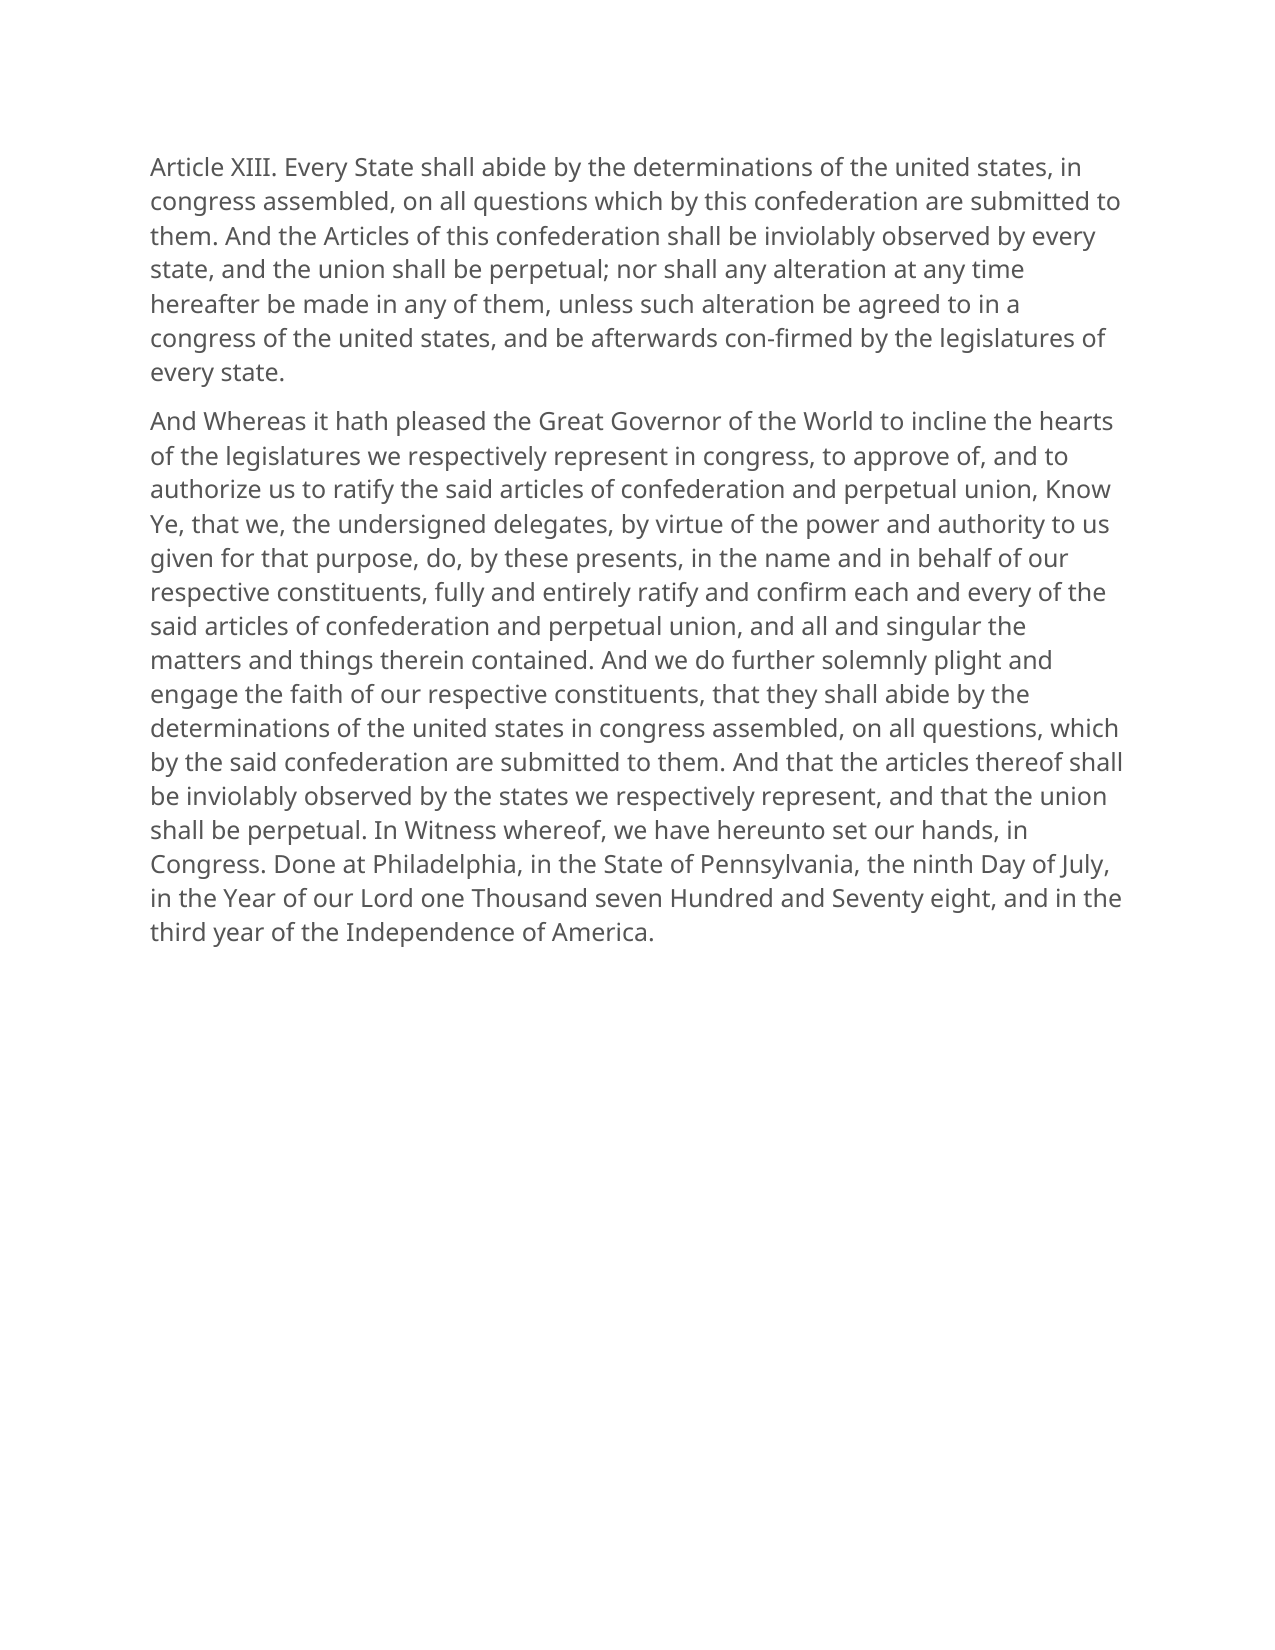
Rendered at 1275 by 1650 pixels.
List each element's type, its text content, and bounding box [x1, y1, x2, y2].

text Article XIII. Every State shall abide by the determinations of the united states, in congress assembled, on all questions which by this confederation are submitted to them. And the Articles of this confederation shall be inviolably observed by every state, and the union shall be perpetual; nor shall any alteration at any time hereafter be made in any of them, unless such alteration be agreed to in a congress of the united states, and be afterwards con-firmed by the legislatures of every state. [150, 150, 1125, 388]
text And Whereas it hath pleased the Great Governor of the World to incline the hearts of the legislatures we respectively represent in congress, to approve of, and to authorize us to ratify the said articles of confederation and perpetual union, Know Ye, that we, the undersigned delegates, by virtue of the power and authority to us given for that purpose, do, by these presents, in the name and in behalf of our respective constituents, fully and entirely ratify and confirm each and every of the said articles of confederation and perpetual union, and all and singular the matters and things therein contained. And we do further solemnly plight and engage the faith of our respective constituents, that they shall abide by the determinations of the united states in congress assembled, on all questions, which by the said confederation are submitted to them. And that the articles thereof shall be inviolably observed by the states we respectively represent, and that the union shall be perpetual. In Witness whereof, we have hereunto set our hands, in Congress. Done at Philadelphia, in the State of Pennsylvania, the ninth Day of July, in the Year of our Lord one Thousand seven Hundred and Seventy eight, and in the third year of the Independence of America. [150, 404, 1125, 949]
